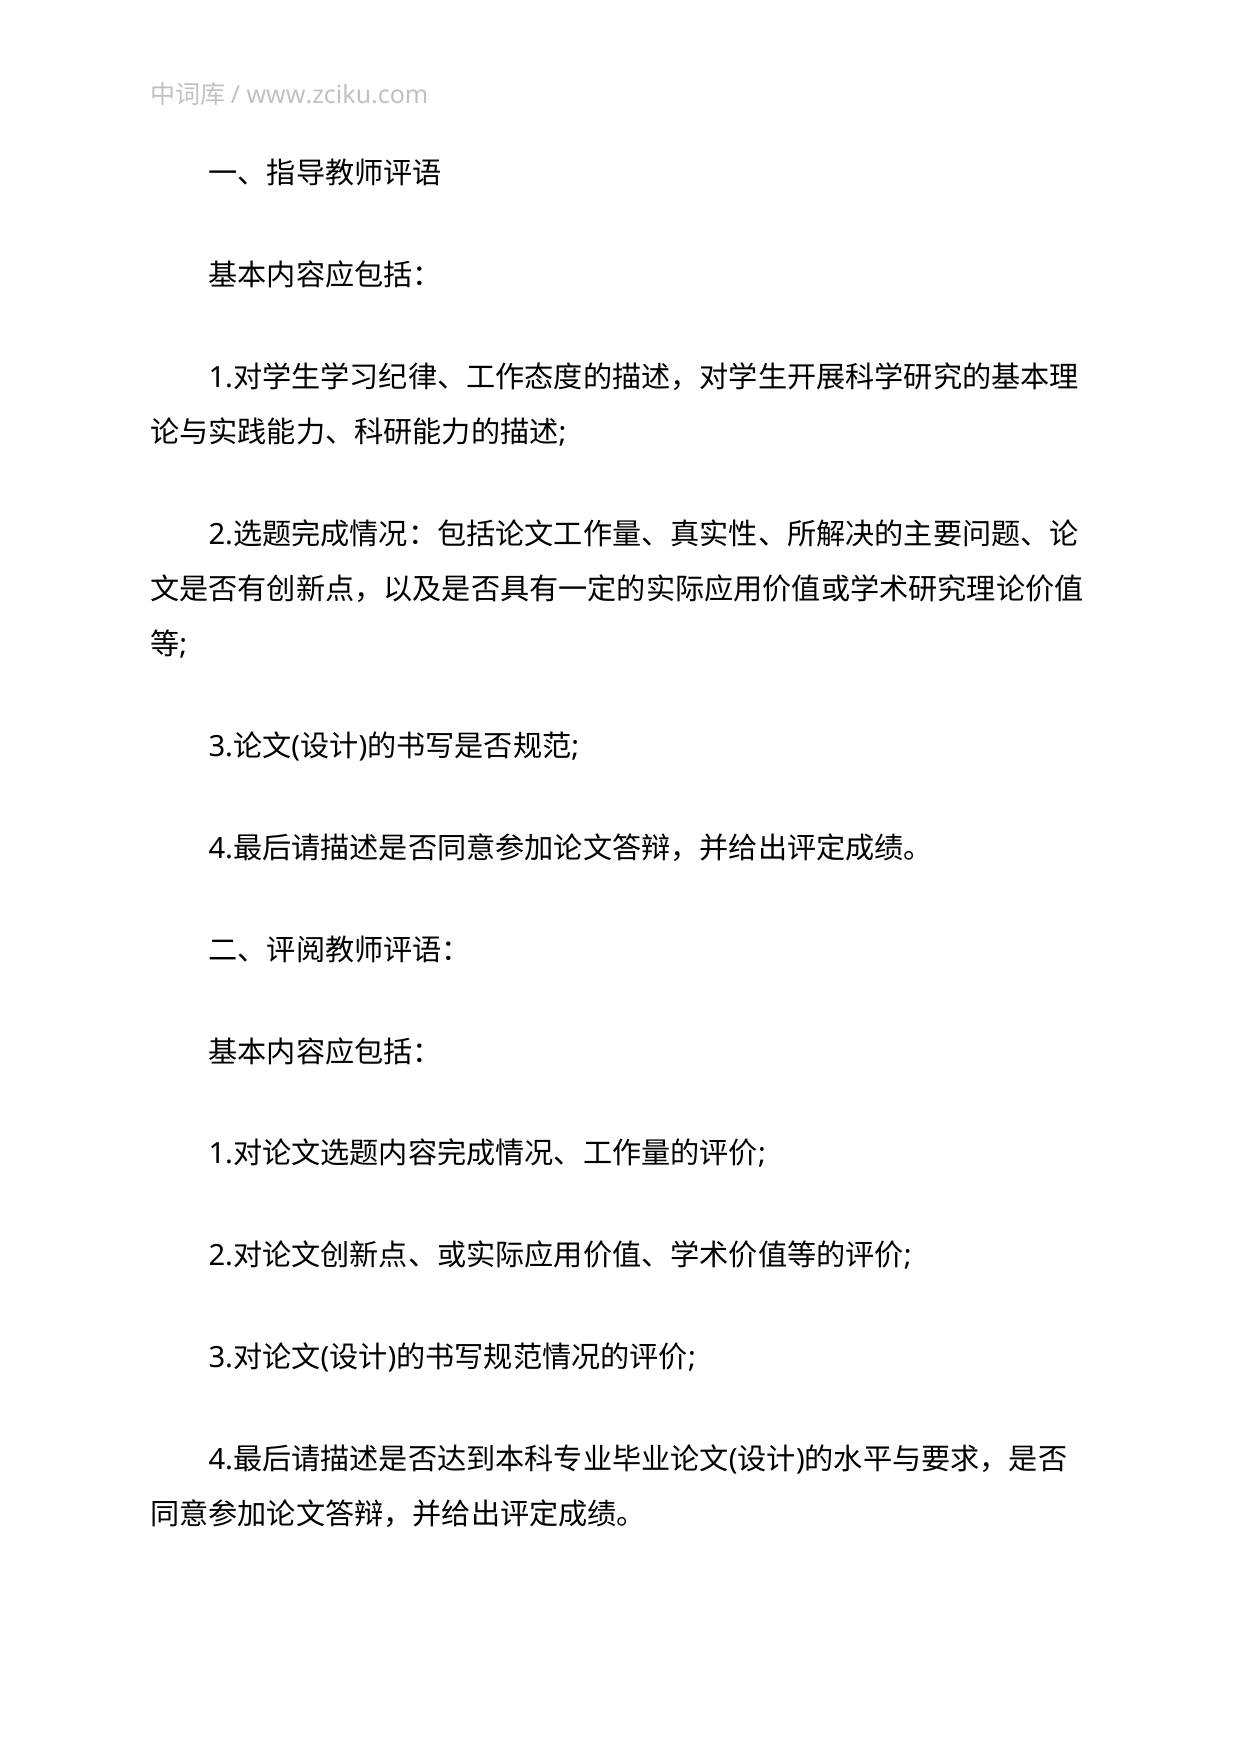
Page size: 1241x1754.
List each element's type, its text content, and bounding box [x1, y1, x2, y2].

text 4.最后请描述是否同意参加论文答辩，并给出评定成绩。 [150, 824, 1090, 867]
text 3.对论文(设计)的书写规范情况的评价; [150, 1334, 1090, 1376]
text 2.选题完成情况：包括论文工作量、真实性、所解决的主要问题、论文是否有创新点，以及是否具有一定的实际应用价值或学术研究理论价值等; [150, 511, 1090, 663]
text 4.最后请描述是否达到本科专业毕业论文(设计)的水平与要求，是否同意参加论文答辩，并给出评定成绩。 [150, 1436, 1090, 1533]
text 基本内容应包括： [150, 1028, 1090, 1070]
text 1.对论文选题内容完成情况、工作量的评价; [150, 1130, 1090, 1172]
text 二、评阅教师评语： [150, 926, 1090, 969]
text 基本内容应包括： [150, 252, 1090, 294]
text 2.对论文创新点、或实际应用价值、学术价值等的评价; [150, 1232, 1090, 1274]
text 一、指导教师评语 [150, 150, 1090, 192]
text 1.对学生学习纪律、工作态度的描述，对学生开展科学研究的基本理论与实践能力、科研能力的描述; [150, 353, 1090, 451]
text 3.论文(设计)的书写是否规范; [150, 722, 1090, 765]
